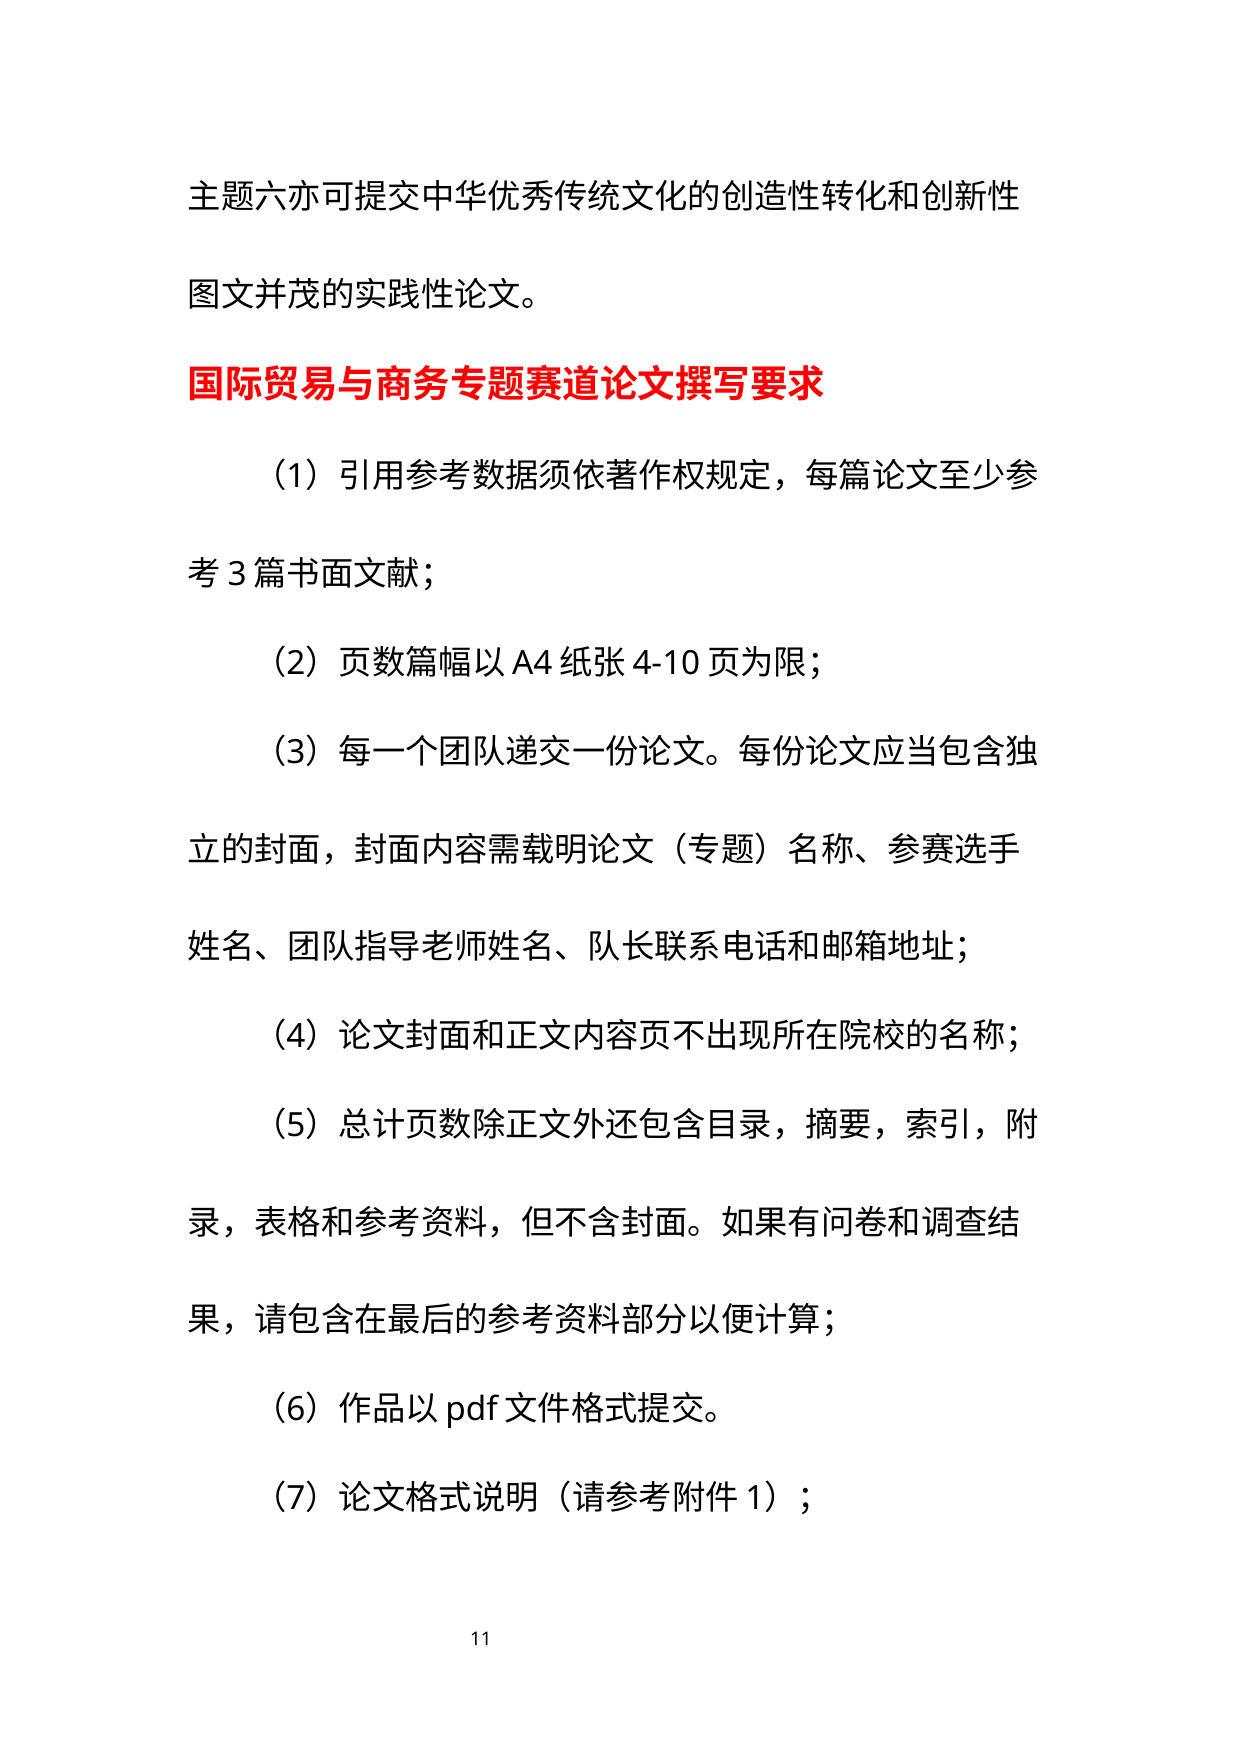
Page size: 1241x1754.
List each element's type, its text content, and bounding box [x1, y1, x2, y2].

text （2）页数篇幅以A4纸张4-10页为限； [187, 627, 1053, 692]
text （4）论文封面和正文内容页不出现所在院校的名称； [187, 1001, 1053, 1066]
text （6）作品以pdf文件格式提交。 [187, 1374, 1053, 1439]
text （5）总计页数除正文外还包含目录，摘要，索引，附录，表格和参考资料，但不含封面。如果有问卷和调查结果，请包含在最后的参考资料部分以便计算； [187, 1090, 1053, 1350]
text （7）论文格式说明（请参考附件1）； [187, 1463, 1053, 1528]
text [187, 162, 1053, 324]
text （1）引用参考数据须依著作权规定，每篇论文至少参考3篇书面文献； [187, 441, 1053, 603]
text （3）每一个团队递交一份论文。每份论文应当包含独立的封面，封面内容需载明论文（专题）名称、参赛选手姓名、团队指导老师姓名、队长联系电话和邮箱地址； [187, 716, 1053, 976]
text 国际贸易与商务专题赛道论文撰写要求 [187, 348, 1053, 413]
